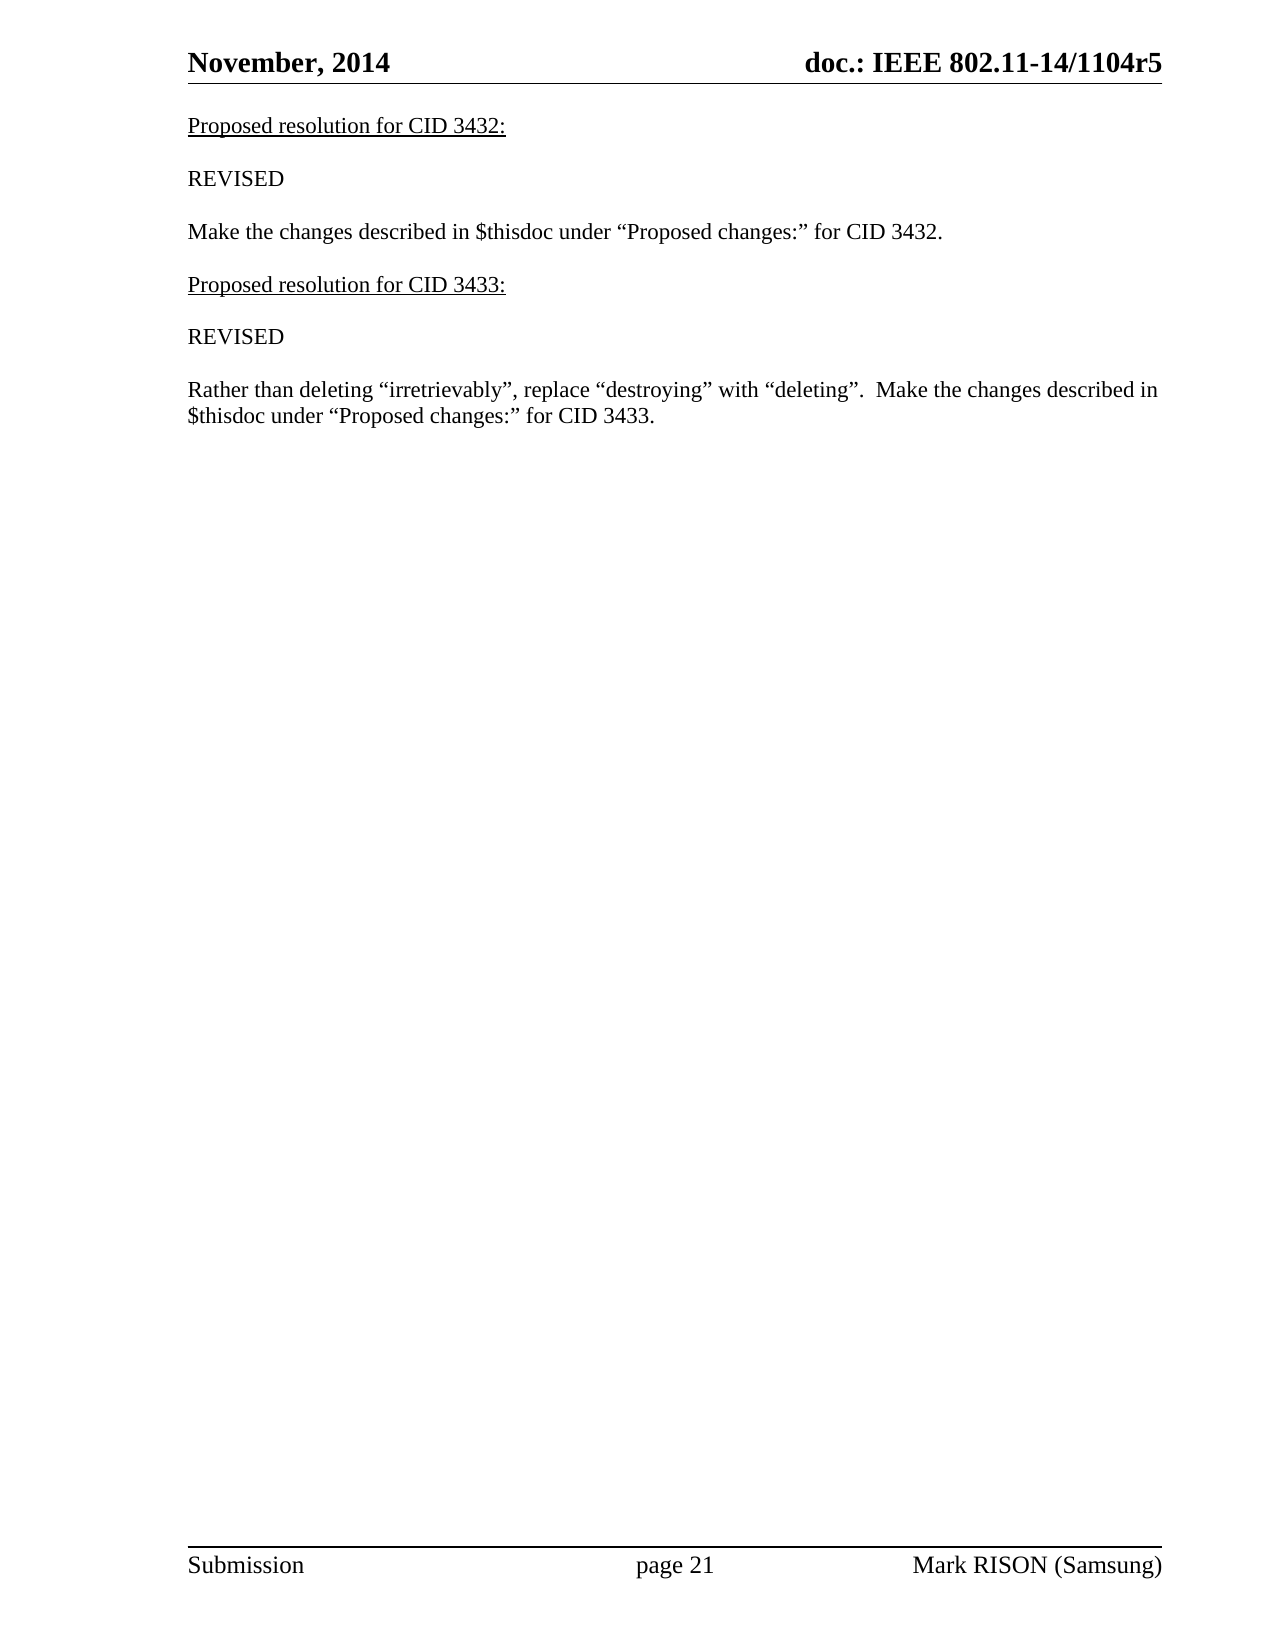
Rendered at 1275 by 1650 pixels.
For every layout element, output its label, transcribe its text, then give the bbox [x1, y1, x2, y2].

text Proposed resolution for CID 3433: [187, 271, 1162, 297]
text Make the changes described in $thisdoc under “Proposed changes:” for CID 3432. [187, 218, 1162, 244]
text Proposed resolution for CID 3432: [187, 112, 1162, 139]
text REVISED [187, 165, 1162, 192]
text Rather than deleting “irretrievably”, replace “destroying” with “deleting”. Make the changes described in $thisdoc under “Proposed changes:” for CID 3433. [187, 376, 1162, 429]
text REVISED [187, 323, 1162, 350]
